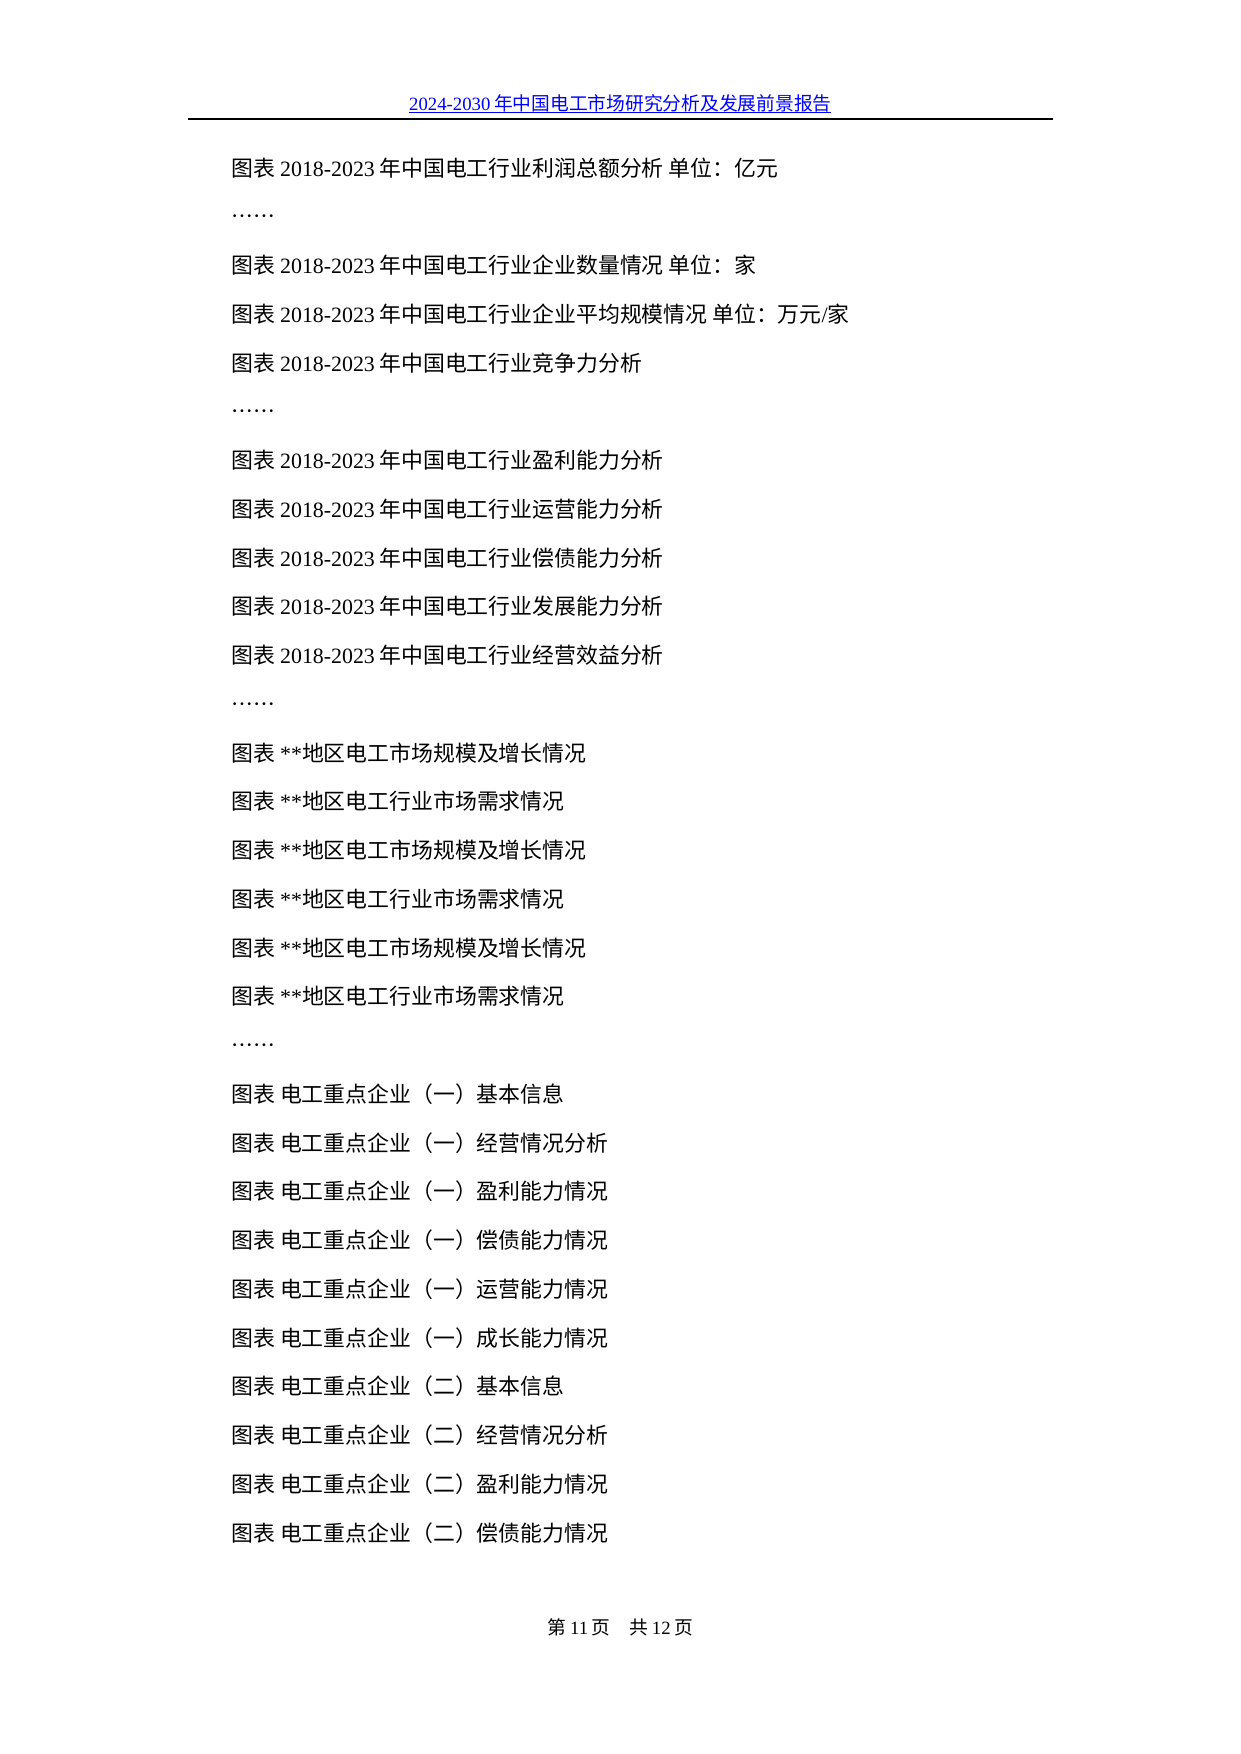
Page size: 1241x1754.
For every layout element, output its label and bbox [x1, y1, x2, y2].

text [187, 150, 1053, 1548]
